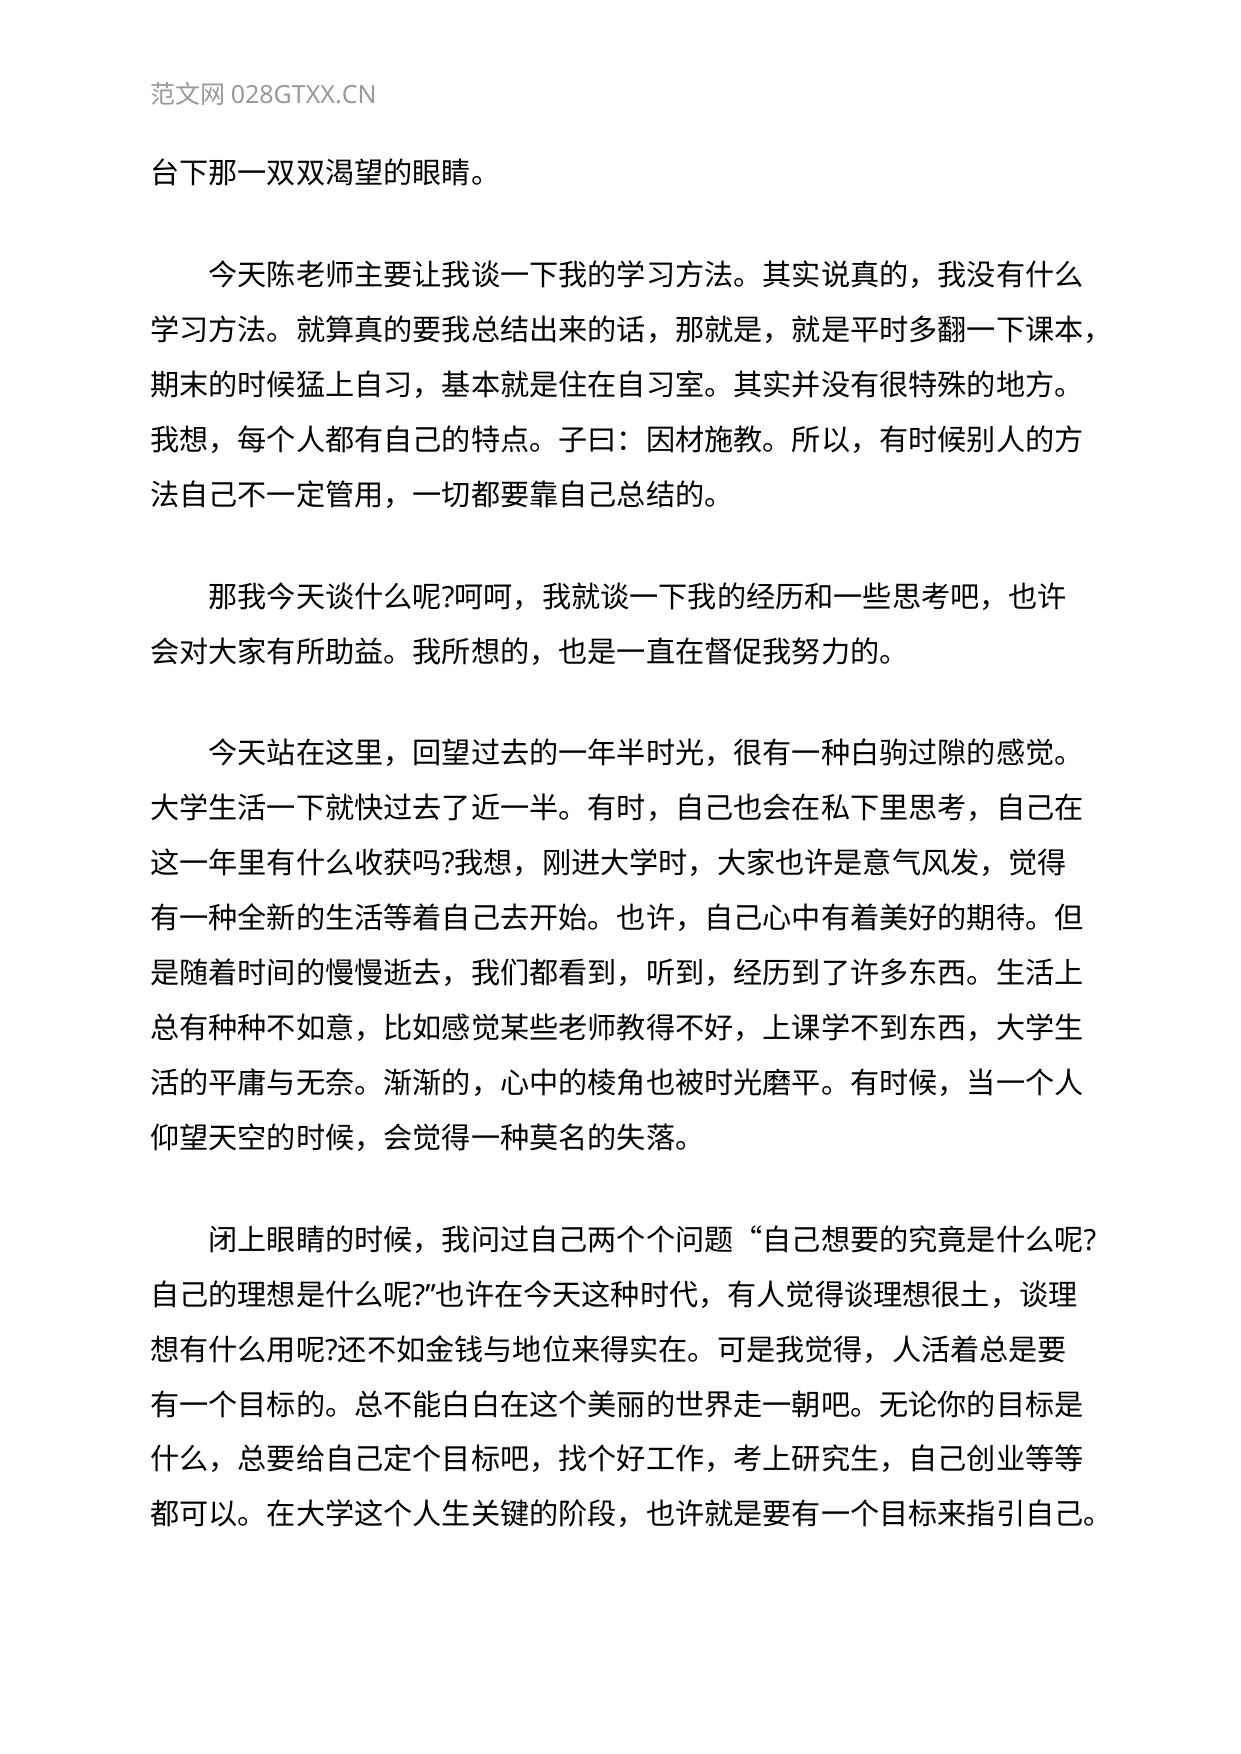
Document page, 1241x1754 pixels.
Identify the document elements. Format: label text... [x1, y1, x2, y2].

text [150, 150, 1090, 192]
text 闭上眼睛的时候，我问过自己两个个问题“自己想要的究竟是什么呢?自己的理想是什么呢?”也许在今天这种时代，有人觉得谈理想很土，谈理想有什么用呢?还不如金钱与地位来得实在。可是我觉得，人活着总是要有一个目标的。总不能白白在这个美丽的世界走一朝吧。无论你的目标是什么，总要给自己定个目标吧，找个好工作，考上研究生，自己创业等等都可以。在大学这个人生关键的阶段，也许就是要有一个目标来指引自己。 [150, 1216, 1090, 1533]
text 今天站在这里，回望过去的一年半时光，很有一种白驹过隙的感觉。大学生活一下就快过去了近一半。有时，自己也会在私下里思考，自己在这一年里有什么收获吗?我想，刚进大学时，大家也许是意气风发，觉得有一种全新的生活等着自己去开始。也许，自己心中有着美好的期待。但是随着时间的慢慢逝去，我们都看到，听到，经历到了许多东西。生活上总有种种不如意，比如感觉某些老师教得不好，上课学不到东西，大学生活的平庸与无奈。渐渐的，心中的棱角也被时光磨平。有时候，当一个人仰望天空的时候，会觉得一种莫名的失落。 [150, 730, 1090, 1157]
text 那我今天谈什么呢?呵呵，我就谈一下我的经历和一些思考吧，也许会对大家有所助益。我所想的，也是一直在督促我努力的。 [150, 573, 1090, 670]
text 今天陈老师主要让我谈一下我的学习方法。其实说真的，我没有什么学习方法。就算真的要我总结出来的话，那就是，就是平时多翻一下课本，期末的时候猛上自习，基本就是住在自习室。其实并没有很特殊的地方。我想，每个人都有自己的特点。子曰：因材施教。所以，有时候别人的方法自己不一定管用，一切都要靠自己总结的。 [150, 252, 1090, 514]
